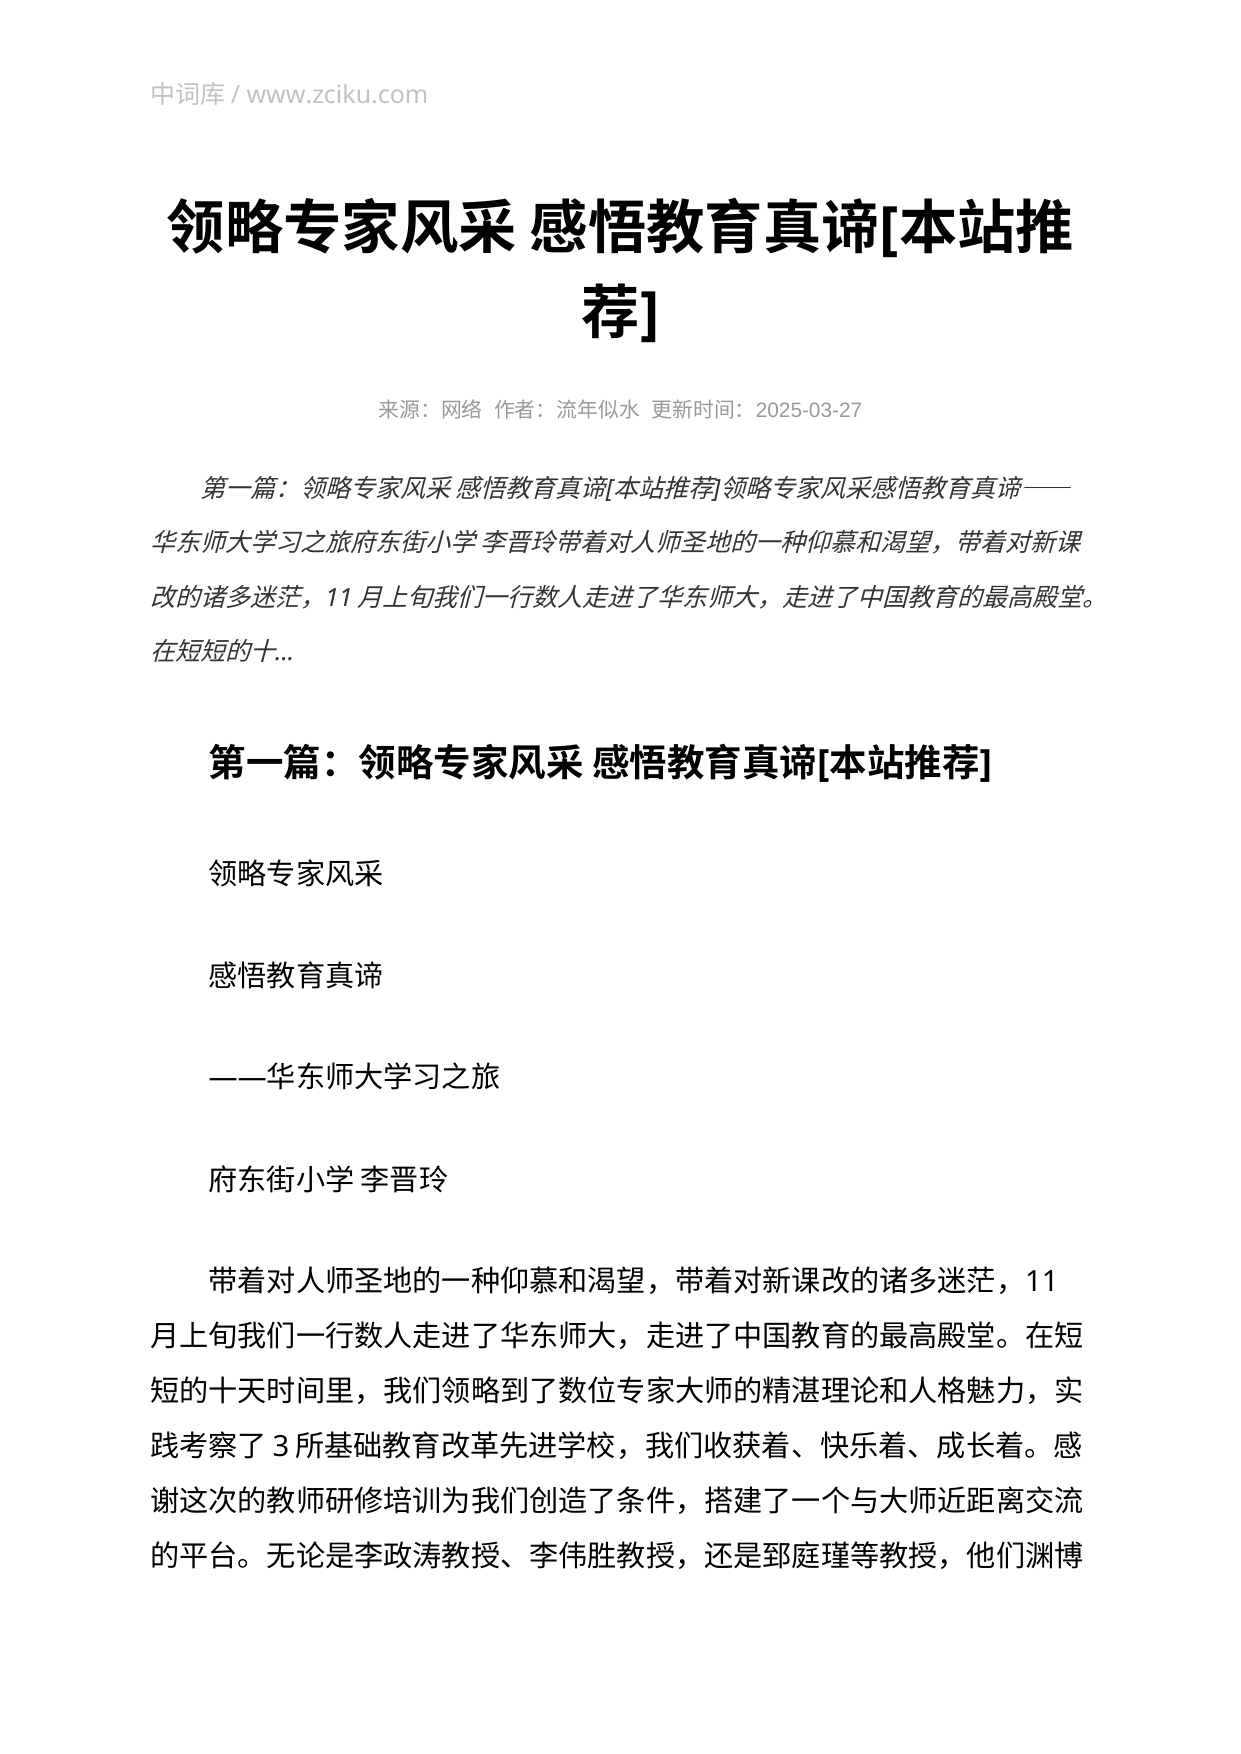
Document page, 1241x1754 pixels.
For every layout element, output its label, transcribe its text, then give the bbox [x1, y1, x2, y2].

subtitle 领略专家风采 感悟教育真谛[本站推荐] [150, 181, 1090, 351]
text 来源：网络 作者：流年似水 更新时间：2025-03-27 [150, 398, 1090, 422]
text 第一篇：领略专家风采 感悟教育真谛[本站推荐] [150, 733, 1090, 787]
text 感悟教育真谛 [150, 952, 1090, 994]
text ——华东师大学习之旅 [150, 1054, 1090, 1096]
text 领略专家风采 [150, 851, 1090, 893]
text 府东街小学 李晋玲 [150, 1156, 1090, 1198]
text 第一篇：领略专家风采 感悟教育真谛[本站推荐]领略专家风采感悟教育真谛——华东师大学习之旅府东街小学 李晋玲带着对人师圣地的一种仰慕和渴望，带着对新课改的诸多迷茫，11月上旬我们一行数人走进了华东师大，走进了中国教育的最高殿堂。在短短的十... [150, 468, 1090, 668]
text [150, 1258, 1090, 1575]
